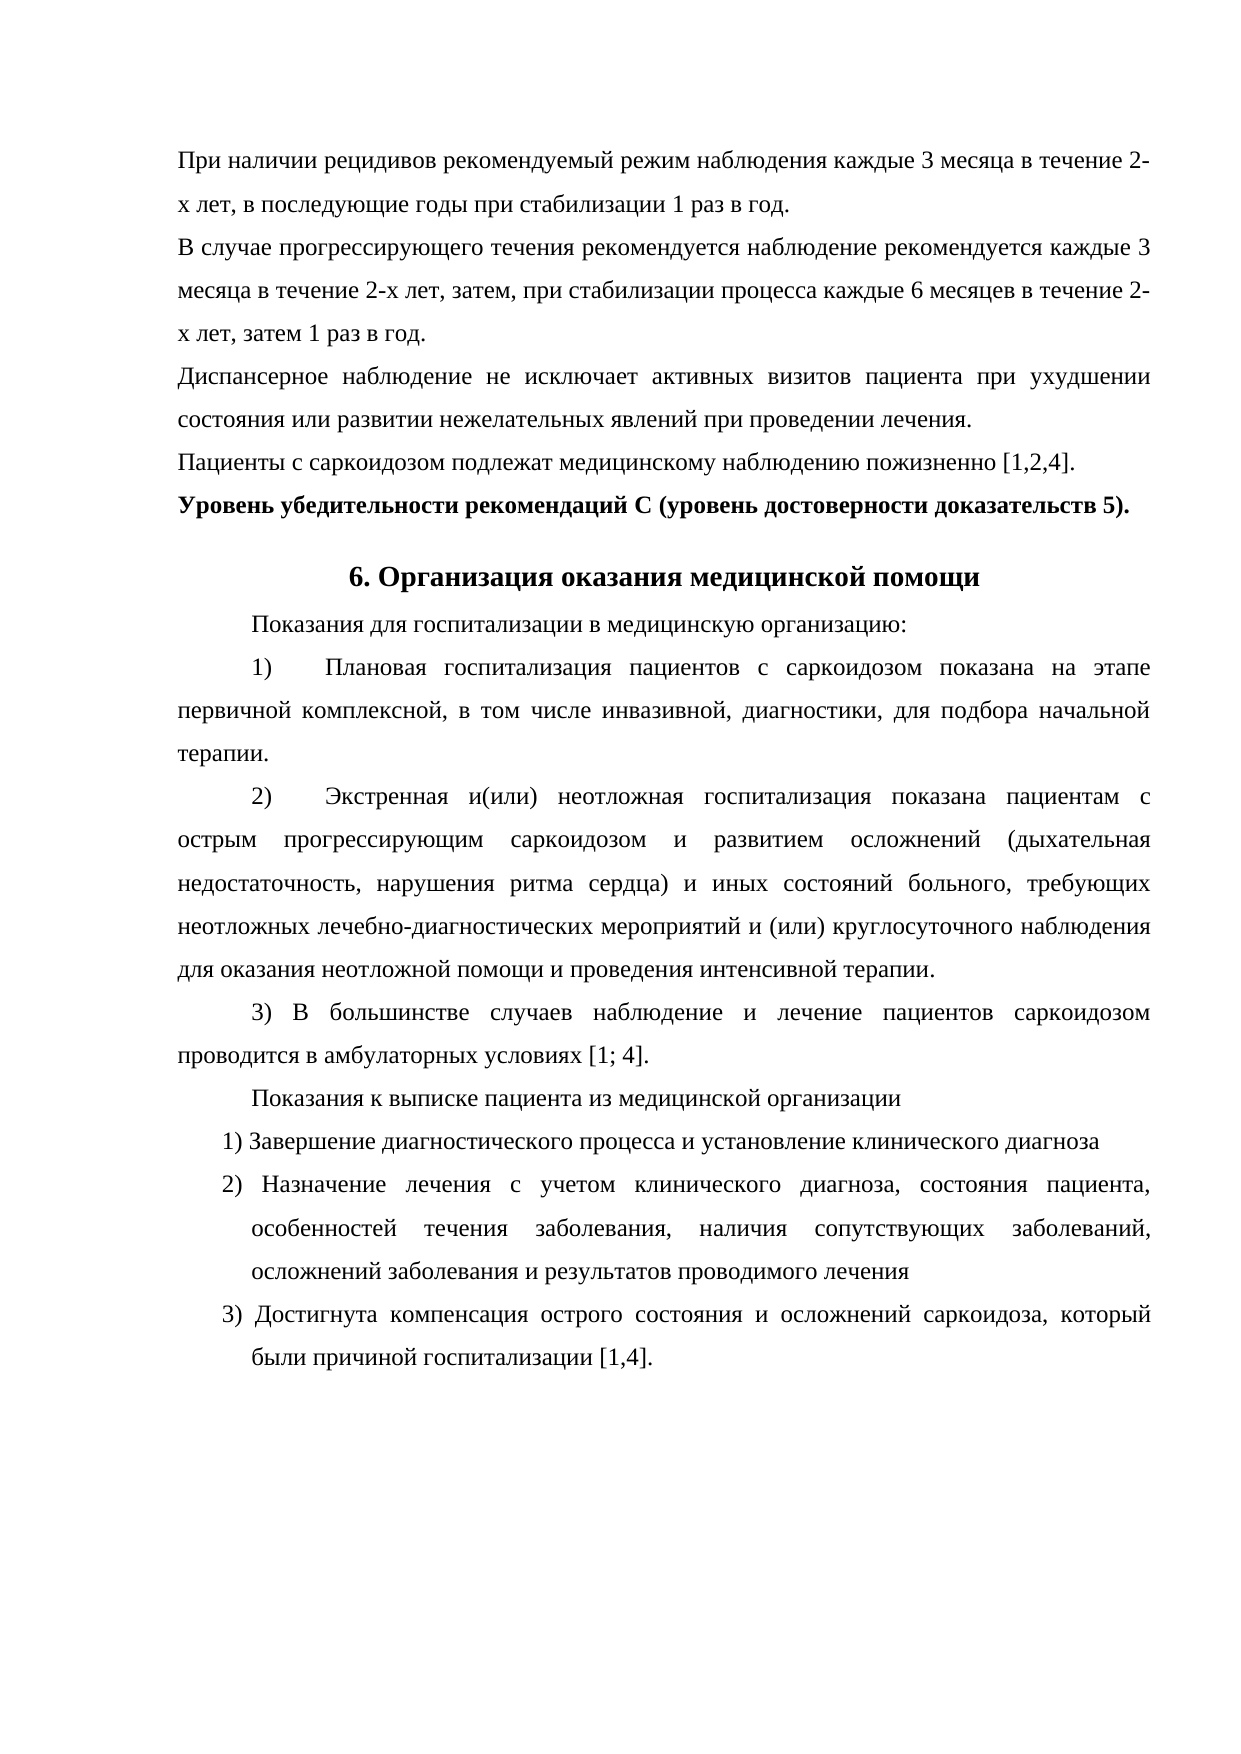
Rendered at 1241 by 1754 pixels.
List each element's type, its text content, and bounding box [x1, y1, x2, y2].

text Показания к выписке пациента из медицинской организации [177, 1083, 1152, 1112]
text Показания для госпитализации в медицинскую организацию: [177, 609, 1152, 638]
text В случае прогрессирующего течения рекомендуется наблюдение рекомендуется каждые 3 месяца в течение 2-х лет, затем, при стабилизации процесса каждые 6 месяцев в течение 2-х лет, затем 1 раз в год. [177, 232, 1152, 347]
text 1) Завершение диагностического процесса и установление клинического диагноза [222, 1126, 1152, 1155]
text 2) Назначение лечения с учетом клинического диагноза, состояния пациента, особенностей течения заболевания, наличия сопутствующих заболеваний, осложнений заболевания и результатов проводимого лечения [222, 1169, 1152, 1284]
text Пациенты с саркоидозом подлежат медицинскому наблюдению пожизненно [1,2,4]. [177, 447, 1152, 476]
text Уровень убедительности рекомендаций C (уровень достоверности доказательств 5). [177, 491, 1152, 519]
text 3) В большинстве случаев наблюдение и лечение пациентов саркоидозом проводится в амбулаторных условиях [1; 4]. [177, 997, 1152, 1069]
text 3) Достигнута компенсация острого состояния и осложнений саркоидоза, который были причиной госпитализации [1,4]. [222, 1299, 1152, 1371]
text При наличии рецидивов рекомендуемый режим наблюдения каждые 3 месяца в течение 2-х лет, в последующие годы при стабилизации 1 раз в год. [177, 146, 1152, 217]
list Экстренная и(или) неотложная госпитализация показана пациентам с острым прогрессирующим саркоидозом и развитием осложнений (дыхательная недостаточность, нарушения ритма сердца) и иных состояний больного, требующих неотложных лечебно-диагностических мероприятий и (или) круглосуточного наблюдения для оказания неотложной помощи и проведения интенсивной терапии. [177, 781, 1152, 983]
text Диспансерное наблюдение не исключает активных визитов пациента при ухудшении состояния или развитии нежелательных явлений при проведении лечения. [177, 361, 1152, 433]
list Плановая госпитализация пациентов с саркоидозом показана на этапе первичной комплексной, в том числе инвазивной, диагностики, для подбора начальной терапии. [177, 652, 1152, 767]
text 6. Организация оказания медицинской помощи [177, 559, 1152, 592]
